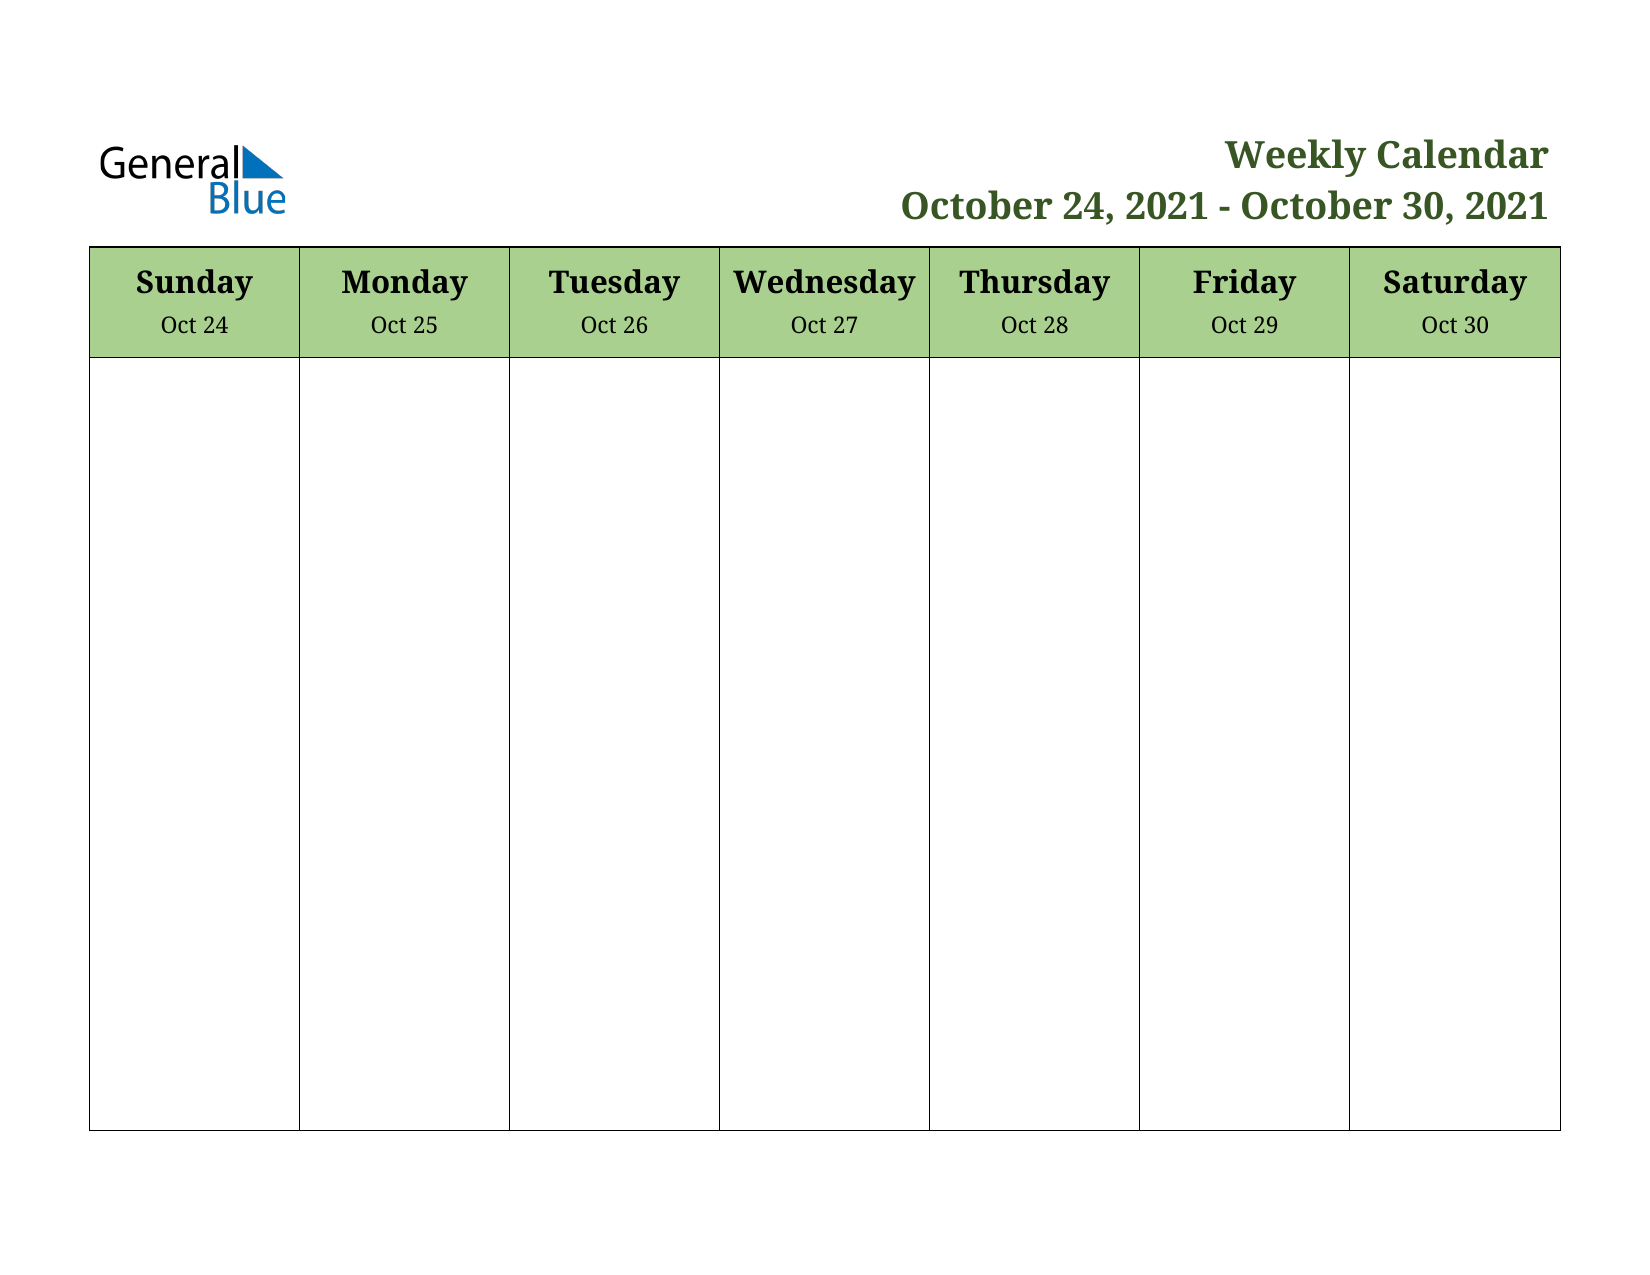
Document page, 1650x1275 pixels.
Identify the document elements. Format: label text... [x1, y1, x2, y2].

table_cell Saturday Oct 30 [1350, 248, 1560, 357]
table_cell Wednesday Oct 27 [720, 248, 929, 357]
table_cell [930, 358, 1139, 1130]
table_cell Thursday Oct 28 [930, 248, 1139, 357]
table_cell [720, 358, 929, 1130]
table_cell Sunday Oct 24 [90, 248, 299, 357]
table_cell [510, 358, 719, 1130]
table_cell Friday Oct 29 [1140, 248, 1349, 357]
table_cell Tuesday Oct 26 [510, 248, 719, 357]
table_cell [300, 358, 509, 1130]
picture [100, 145, 286, 214]
table_cell Monday Oct 25 [300, 248, 509, 357]
table_cell [1350, 358, 1560, 1130]
table_header Weekly Calendar October 24, 2021 - October 30, 2021 [299, 113, 1561, 246]
table_header [89, 113, 299, 246]
table_cell [90, 358, 299, 1130]
table_cell [1140, 358, 1349, 1130]
